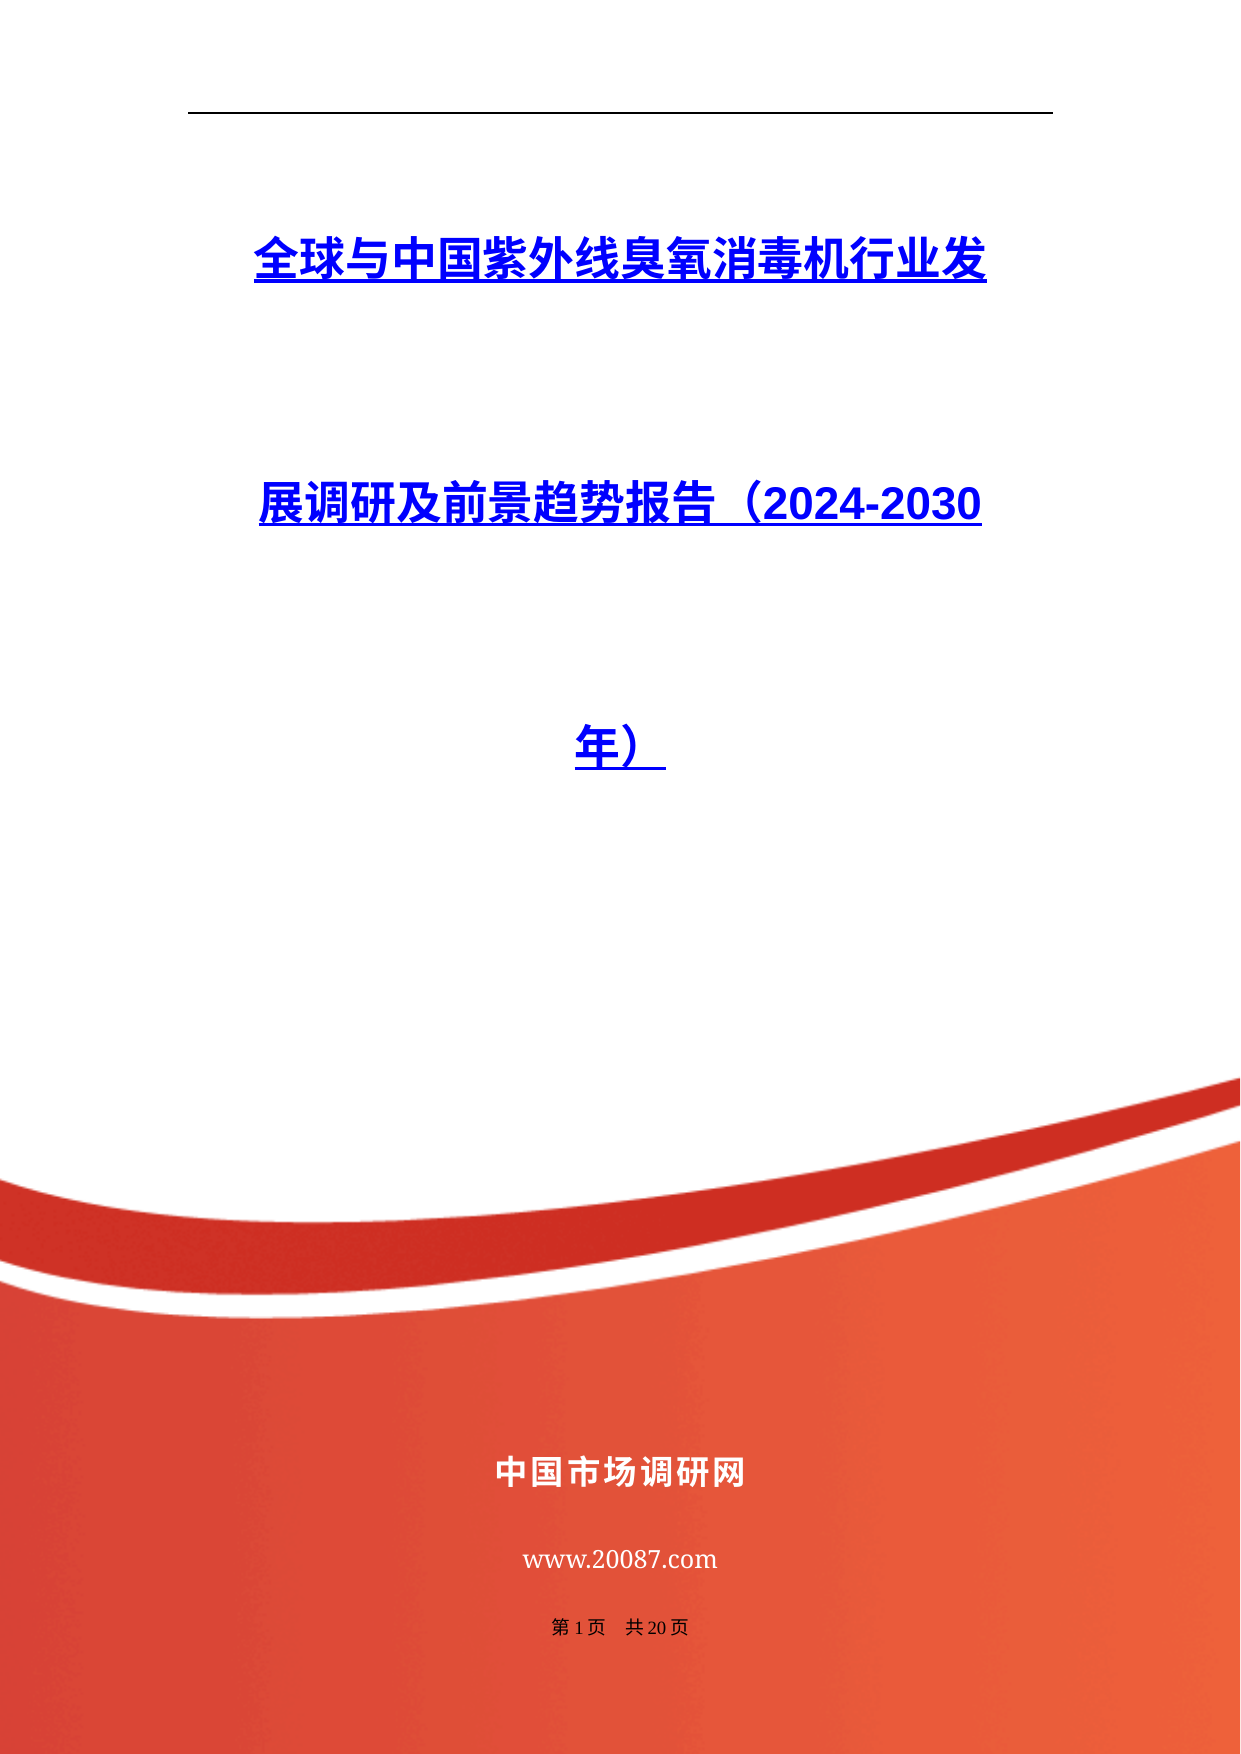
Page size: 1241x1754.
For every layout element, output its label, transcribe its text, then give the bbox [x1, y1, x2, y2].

text www.20087.com [187, 1526, 1053, 1591]
subtitle 中国市场调研网 [187, 1437, 1053, 1502]
table_header 全球与中国紫外线臭氧消毒机行业发展调研及前景趋势报告（2024-2030年） [188, 207, 1053, 871]
picture [0, 1006, 1241, 1754]
